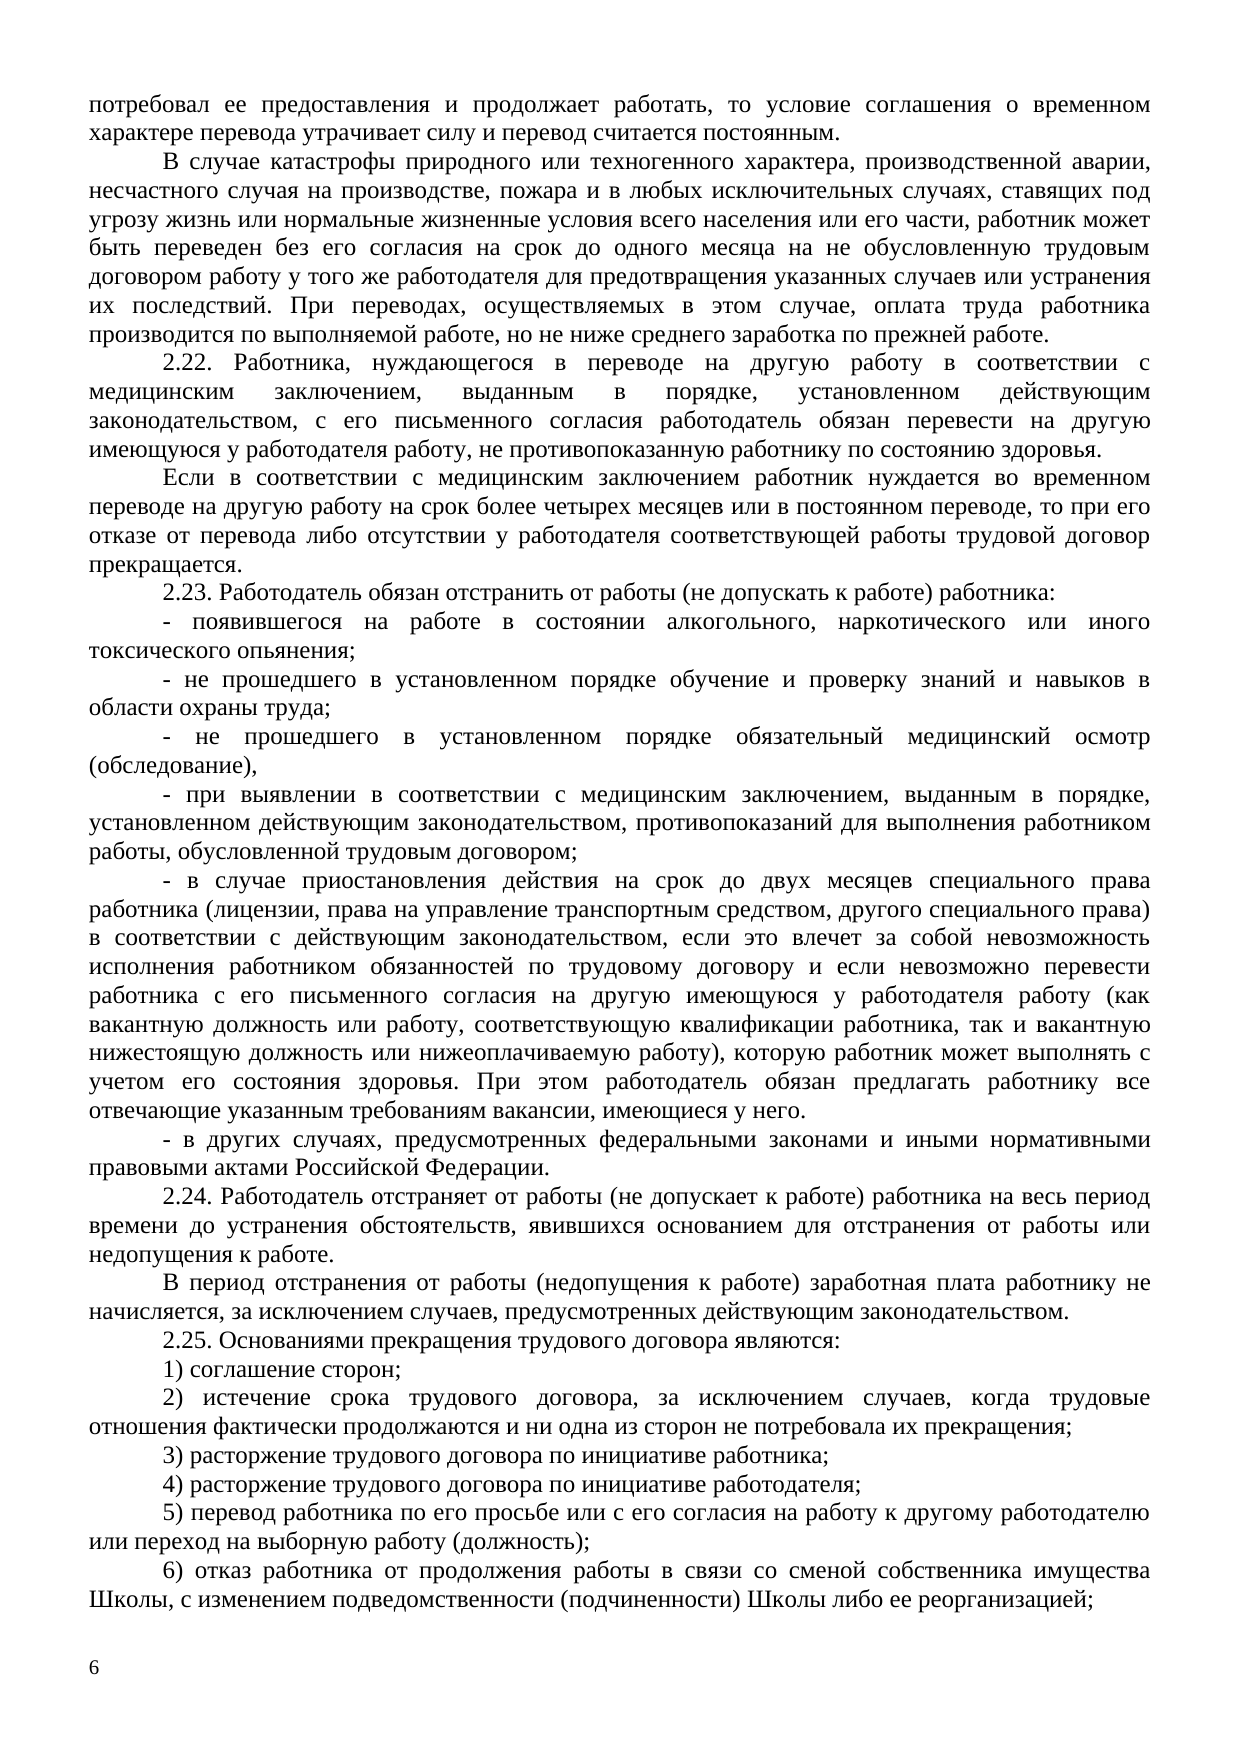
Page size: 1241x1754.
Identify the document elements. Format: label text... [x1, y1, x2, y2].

text 2.24. Работодатель отстраняет от работы (не допускает к работе) работника на весь период времени до устранения обстоятельств, явившихся основанием для отстранения от работы или недопущения к работе. [89, 1181, 1152, 1267]
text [89, 89, 1152, 146]
text 5) перевод работника по его просьбе или с его согласия на работу к другому работодателю или переход на выборную работу (должность); [89, 1497, 1152, 1555]
text 2) истечение срока трудового договора, за исключением случаев, когда трудовые отношения фактически продолжаются и ни одна из сторон не потребовала их прекращения; [89, 1382, 1152, 1440]
text 2.25. Основаниями прекращения трудового договора являются: [89, 1325, 1152, 1354]
text - при выявлении в соответствии с медицинским заключением, выданным в порядке, установленном действующим законодательством, противопоказаний для выполнения работником работы, обусловленной трудовым договором; [89, 779, 1152, 865]
text - не прошедшего в установленном порядке обучение и проверку знаний и навыков в области охраны труда; [89, 664, 1152, 721]
text - в других случаях, предусмотренных федеральными законами и иными нормативными правовыми актами Российской Федерации. [89, 1124, 1152, 1181]
text - появившегося на работе в состоянии алкогольного, наркотического или иного токсического опьянения; [89, 606, 1152, 664]
text 2.22. Работника, нуждающегося в переводе на другую работу в соответствии с медицинским заключением, выданным в порядке, установленном действующим законодательством, с его письменного согласия работодатель обязан перевести на другую имеющуюся у работодателя работу, не противопоказанную работнику по состоянию здоровья. [89, 347, 1152, 462]
text 2.23. Работодатель обязан отстранить от работы (не допускать к работе) работника: [89, 577, 1152, 606]
text В случае катастрофы природного или техногенного характера, производственной аварии, несчастного случая на производстве, пожара и в любых исключительных случаях, ставящих под угрозу жизнь или нормальные жизненные условия всего населения или его части, работник может быть переведен без его согласия на срок до одного месяца на не обусловленную трудовым договором работу у того же работодателя для предотвращения указанных случаев или устранения их последствий. При переводах, осуществляемых в этом случае, оплата труда работника производится по выполняемой работе, но не ниже среднего заработка по прежней работе. [89, 146, 1152, 347]
text 4) расторжение трудового договора по инициативе работодателя; [89, 1469, 1152, 1497]
text В период отстранения от работы (недопущения к работе) заработная плата работнику не начисляется, за исключением случаев, предусмотренных действующим законодательством. [89, 1267, 1152, 1325]
text 3) расторжение трудового договора по инициативе работника; [89, 1440, 1152, 1469]
text - в случае приостановления действия на срок до двух месяцев специального права работника (лицензии, права на управление транспортным средством, другого специального права) в соответствии с действующим законодательством, если это влечет за собой невозможность исполнения работником обязанностей по трудовому договору и если невозможно перевести работника с его письменного согласия на другую имеющуюся у работодателя работу (как вакантную должность или работу, соответствующую квалификации работника, так и вакантную нижестоящую должность или нижеоплачиваемую работу), которую работник может выполнять с учетом его состояния здоровья. При этом работодатель обязан предлагать работнику все отвечающие указанным требованиям вакансии, имеющиеся у него. [89, 865, 1152, 1124]
text - не прошедшего в установленном порядке обязательный медицинский осмотр (обследование), [89, 721, 1152, 779]
text 1) соглашение сторон; [89, 1354, 1152, 1382]
text Если в соответствии с медицинским заключением работник нуждается во временном переводе на другую работу на срок более четырех месяцев или в постоянном переводе, то при его отказе от перевода либо отсутствии у работодателя соответствующей работы трудовой договор прекращается. [89, 462, 1152, 577]
text 6) отказ работника от продолжения работы в связи со сменой собственника имущества Школы, с изменением подведомственности (подчиненности) Школы либо ее реорганизацией; [89, 1555, 1152, 1612]
